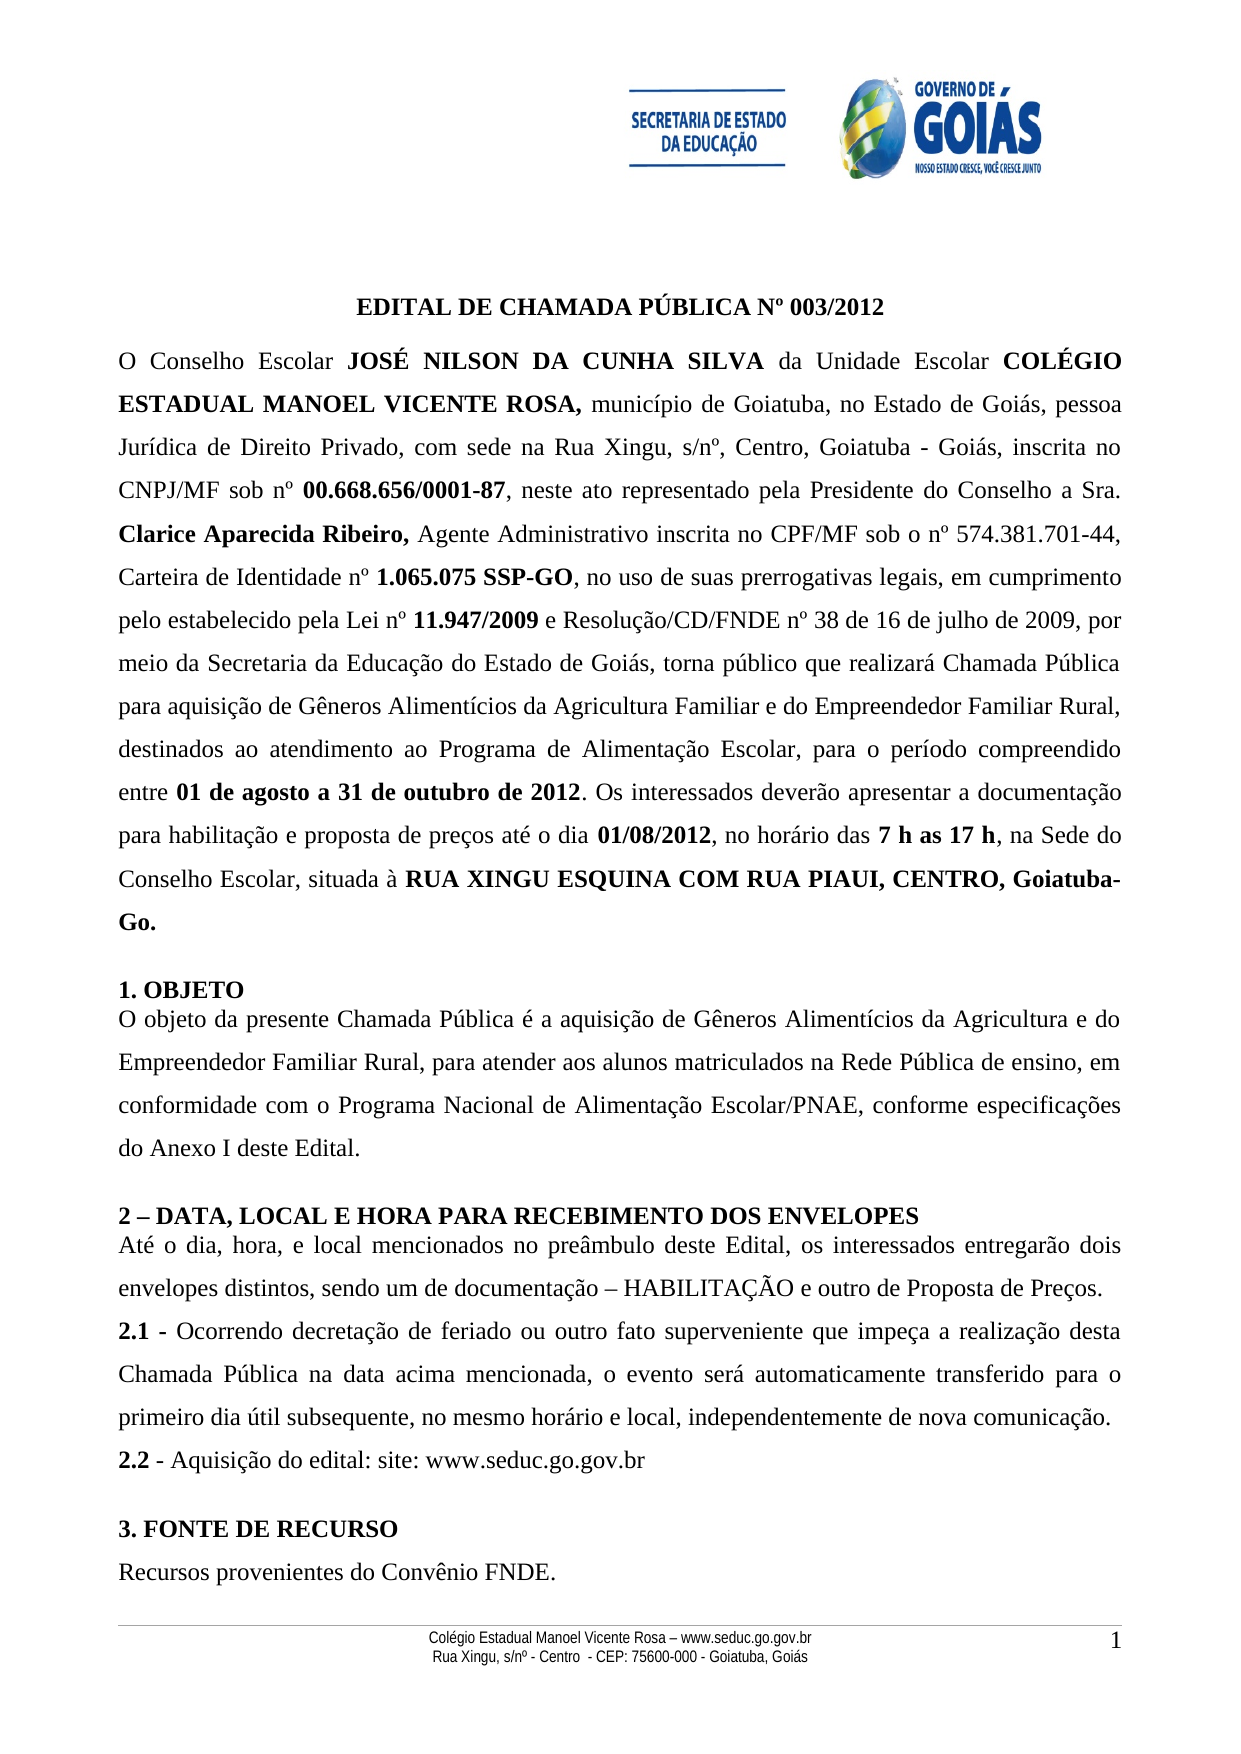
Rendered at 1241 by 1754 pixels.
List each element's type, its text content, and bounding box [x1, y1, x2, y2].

text Recursos provenientes do Convênio FNDE. [118, 1557, 1122, 1586]
text 3. FONTE DE RECURSO [118, 1514, 1122, 1542]
text 2 – DATA, LOCAL E HORA PARA RECEBIMENTO DOS ENVELOPES [118, 1201, 1122, 1230]
text Até o dia, hora, e local mencionados no preâmbulo deste Edital, os interessados entregarão dois envelopes distintos, sendo um de documentação – HABILITAÇÃO e outro de Proposta de Preços. [118, 1230, 1122, 1302]
text EDITAL DE CHAMADA PÚBLICA Nº 003/2012 [118, 292, 1122, 321]
text 2.1 - Ocorrendo decretação de feriado ou outro fato superveniente que impeça a realização desta Chamada Pública na data acima mencionada, o evento será automaticamente transferido para o primeiro dia útil subsequente, no mesmo horário e local, independentemente de nova comunicação. [118, 1316, 1122, 1431]
text O Conselho Escolar JOSÉ NILSON DA CUNHA SILVA da Unidade Escolar COLÉGIO ESTADUAL MANOEL VICENTE ROSA, município de Goiatuba, no Estado de Goiás, pessoa Jurídica de Direito Privado, com sede na Rua Xingu, s/nº, Centro, Goiatuba - Goiás, inscrita no CNPJ/MF sob nº 00.668.656/0001-87, neste ato representado pela Presidente do Conselho a Sra. Clarice Aparecida Ribeiro, Agente Administrativo inscrita no CPF/MF sob o nº 574.381.701-44, Carteira de Identidade nº 1.065.075 SSP-GO, no uso de suas prerrogativas legais, em cumprimento pelo estabelecido pela Lei nº 11.947/2009 e Resolução/CD/FNDE nº 38 de 16 de julho de 2009, por meio da Secretaria da Educação do Estado de Goiás, torna público que realizará Chamada Pública para aquisição de Gêneros Alimentícios da Agricultura Familiar e do Empreendedor Familiar Rural, destinados ao atendimento ao Programa de Alimentação Escolar, para o período compreendido entre 01 de agosto a 31 de outubro de 2012. Os interessados deverão apresentar a documentação para habilitação e proposta de preços até o dia 01/08/2012, no horário das 7 h as 17 h, na Sede do Conselho Escolar, situada à RUA XINGU ESQUINA COM RUA PIAUI, CENTRO, Goiatuba-Go. [118, 346, 1122, 936]
text O objeto da presente Chamada Pública é a aquisição de Gêneros Alimentícios da Agricultura e do Empreendedor Familiar Rural, para atender aos alunos matriculados na Rede Pública de ensino, em conformidade com o Programa Nacional de Alimentação Escolar/PNAE, conforme especificações do Anexo I deste Edital. [118, 1004, 1122, 1162]
text 2.2 - Aquisição do edital: site: www.seduc.go.gov.br [118, 1446, 1122, 1474]
picture [623, 70, 1048, 185]
text 1. OBJETO [118, 975, 1122, 1004]
